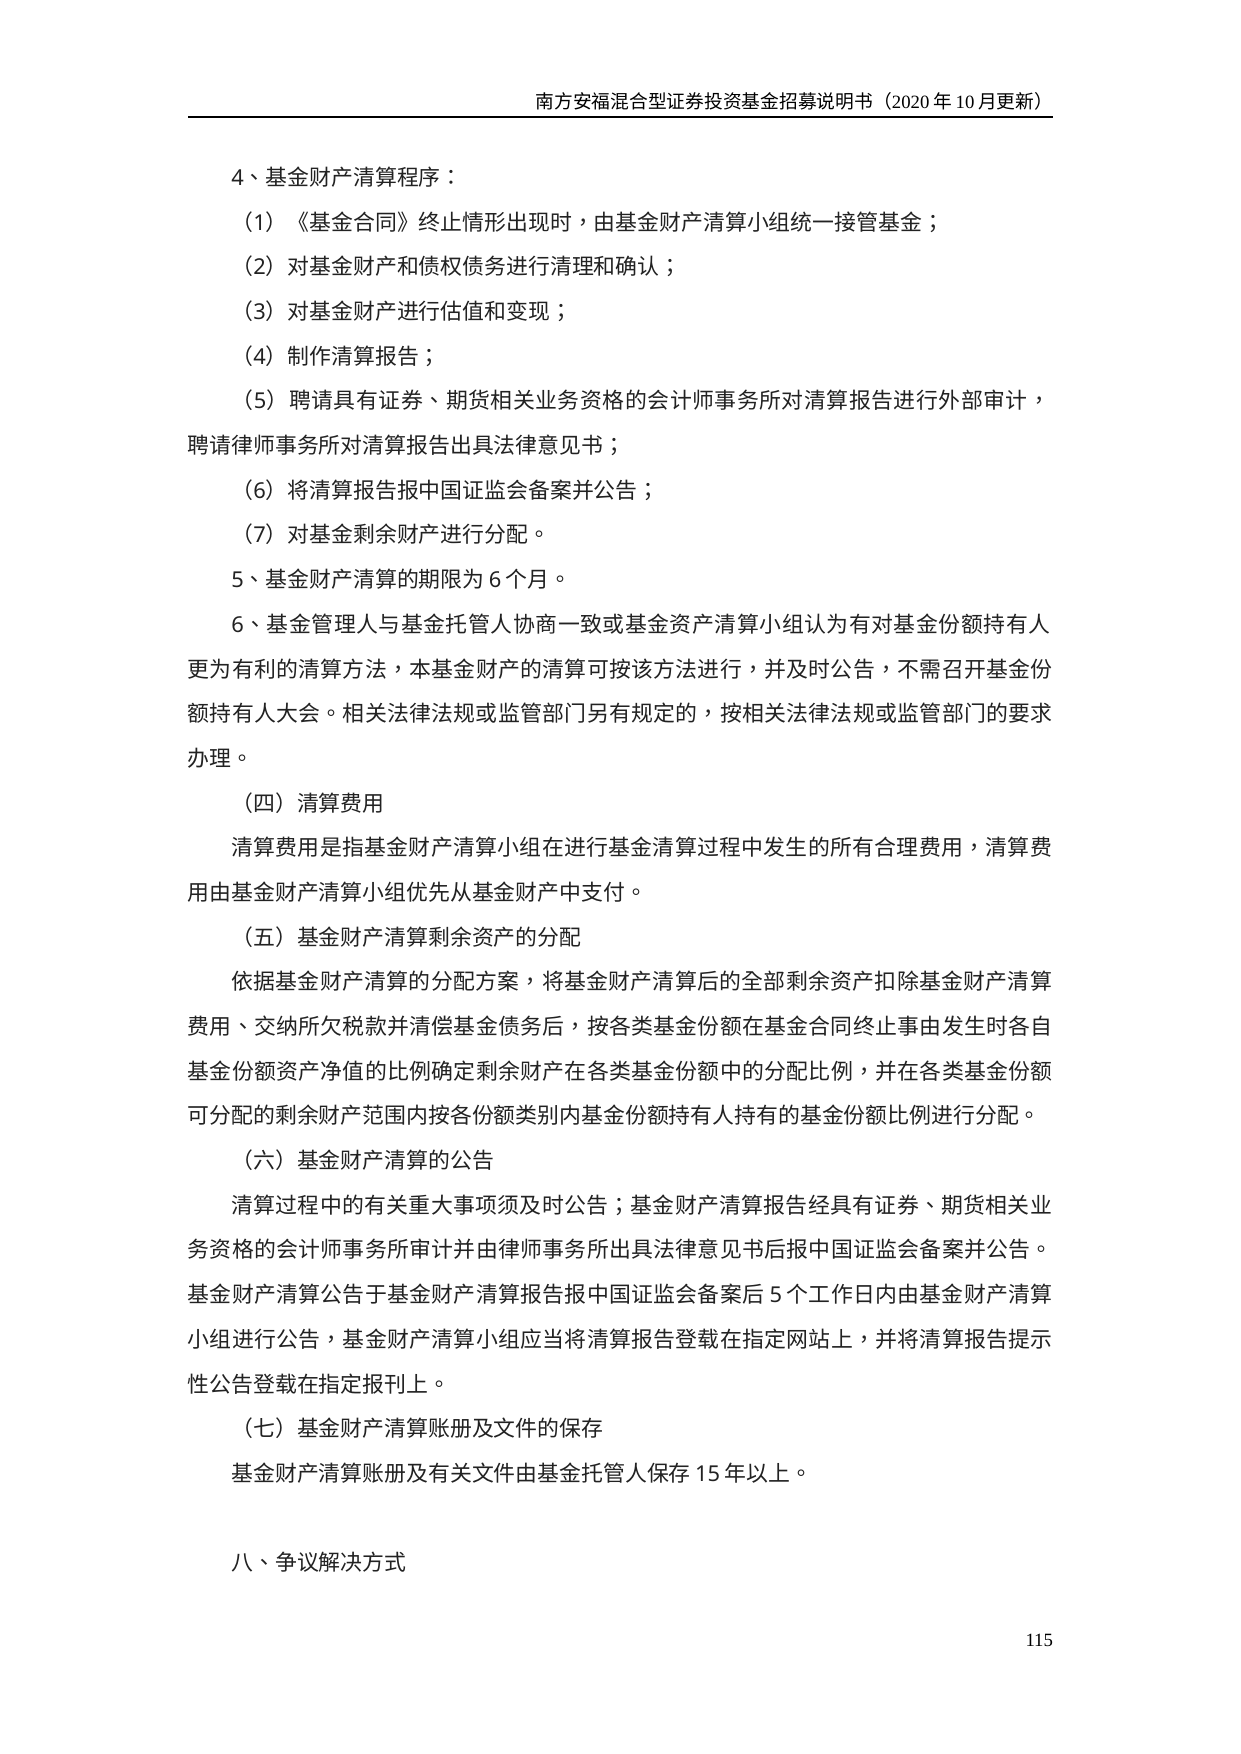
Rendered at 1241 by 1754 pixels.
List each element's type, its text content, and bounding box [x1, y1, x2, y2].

text （五）基金财产清算剩余资产的分配 [187, 922, 1053, 951]
text （六）基金财产清算的公告 [187, 1145, 1053, 1175]
text （5）聘请具有证券、期货相关业务资格的会计师事务所对清算报告进行外部审计，聘请律师事务所对清算报告出具法律意见书； [187, 385, 1053, 460]
text （4）制作清算报告； [187, 341, 1053, 371]
text （七）基金财产清算账册及文件的保存 [187, 1413, 1053, 1443]
text 基金财产清算账册及有关文件由基金托管人保存15年以上。 [187, 1458, 1053, 1488]
text 依据基金财产清算的分配方案，将基金财产清算后的全部剩余资产扣除基金财产清算费用、交纳所欠税款并清偿基金债务后，按各类基金份额在基金合同终止事由发生时各自基金份额资产净值的比例确定剩余财产在各类基金份额中的分配比例，并在各类基金份额可分配的剩余财产范围内按各份额类别内基金份额持有人持有的基金份额比例进行分配。 [187, 966, 1053, 1130]
text （3）对基金财产进行估值和变现； [187, 296, 1053, 326]
text 6、基金管理人与基金托管人协商一致或基金资产清算小组认为有对基金份额持有人更为有利的清算方法，本基金财产的清算可按该方法进行，并及时公告，不需召开基金份额持有人大会。相关法律法规或监管部门另有规定的，按相关法律法规或监管部门的要求办理。 [187, 609, 1053, 773]
text 4、基金财产清算程序： [187, 162, 1053, 192]
text （1）《基金合同》终止情形出现时，由基金财产清算小组统一接管基金； [187, 207, 1053, 236]
text （四）清算费用 [187, 788, 1053, 817]
text （6）将清算报告报中国证监会备案并公告； [187, 475, 1053, 504]
text （2）对基金财产和债权债务进行清理和确认； [187, 251, 1053, 281]
text （7）对基金剩余财产进行分配。 [187, 519, 1053, 549]
text 清算费用是指基金财产清算小组在进行基金清算过程中发生的所有合理费用，清算费用由基金财产清算小组优先从基金财产中支付。 [187, 832, 1053, 907]
text 八、争议解决方式 [187, 1547, 1053, 1577]
text 5、基金财产清算的期限为6个月。 [187, 564, 1053, 594]
text 清算过程中的有关重大事项须及时公告；基金财产清算报告经具有证券、期货相关业务资格的会计师事务所审计并由律师事务所出具法律意见书后报中国证监会备案并公告。基金财产清算公告于基金财产清算报告报中国证监会备案后5个工作日内由基金财产清算小组进行公告，基金财产清算小组应当将清算报告登载在指定网站上，并将清算报告提示性公告登载在指定报刊上。 [187, 1190, 1053, 1398]
